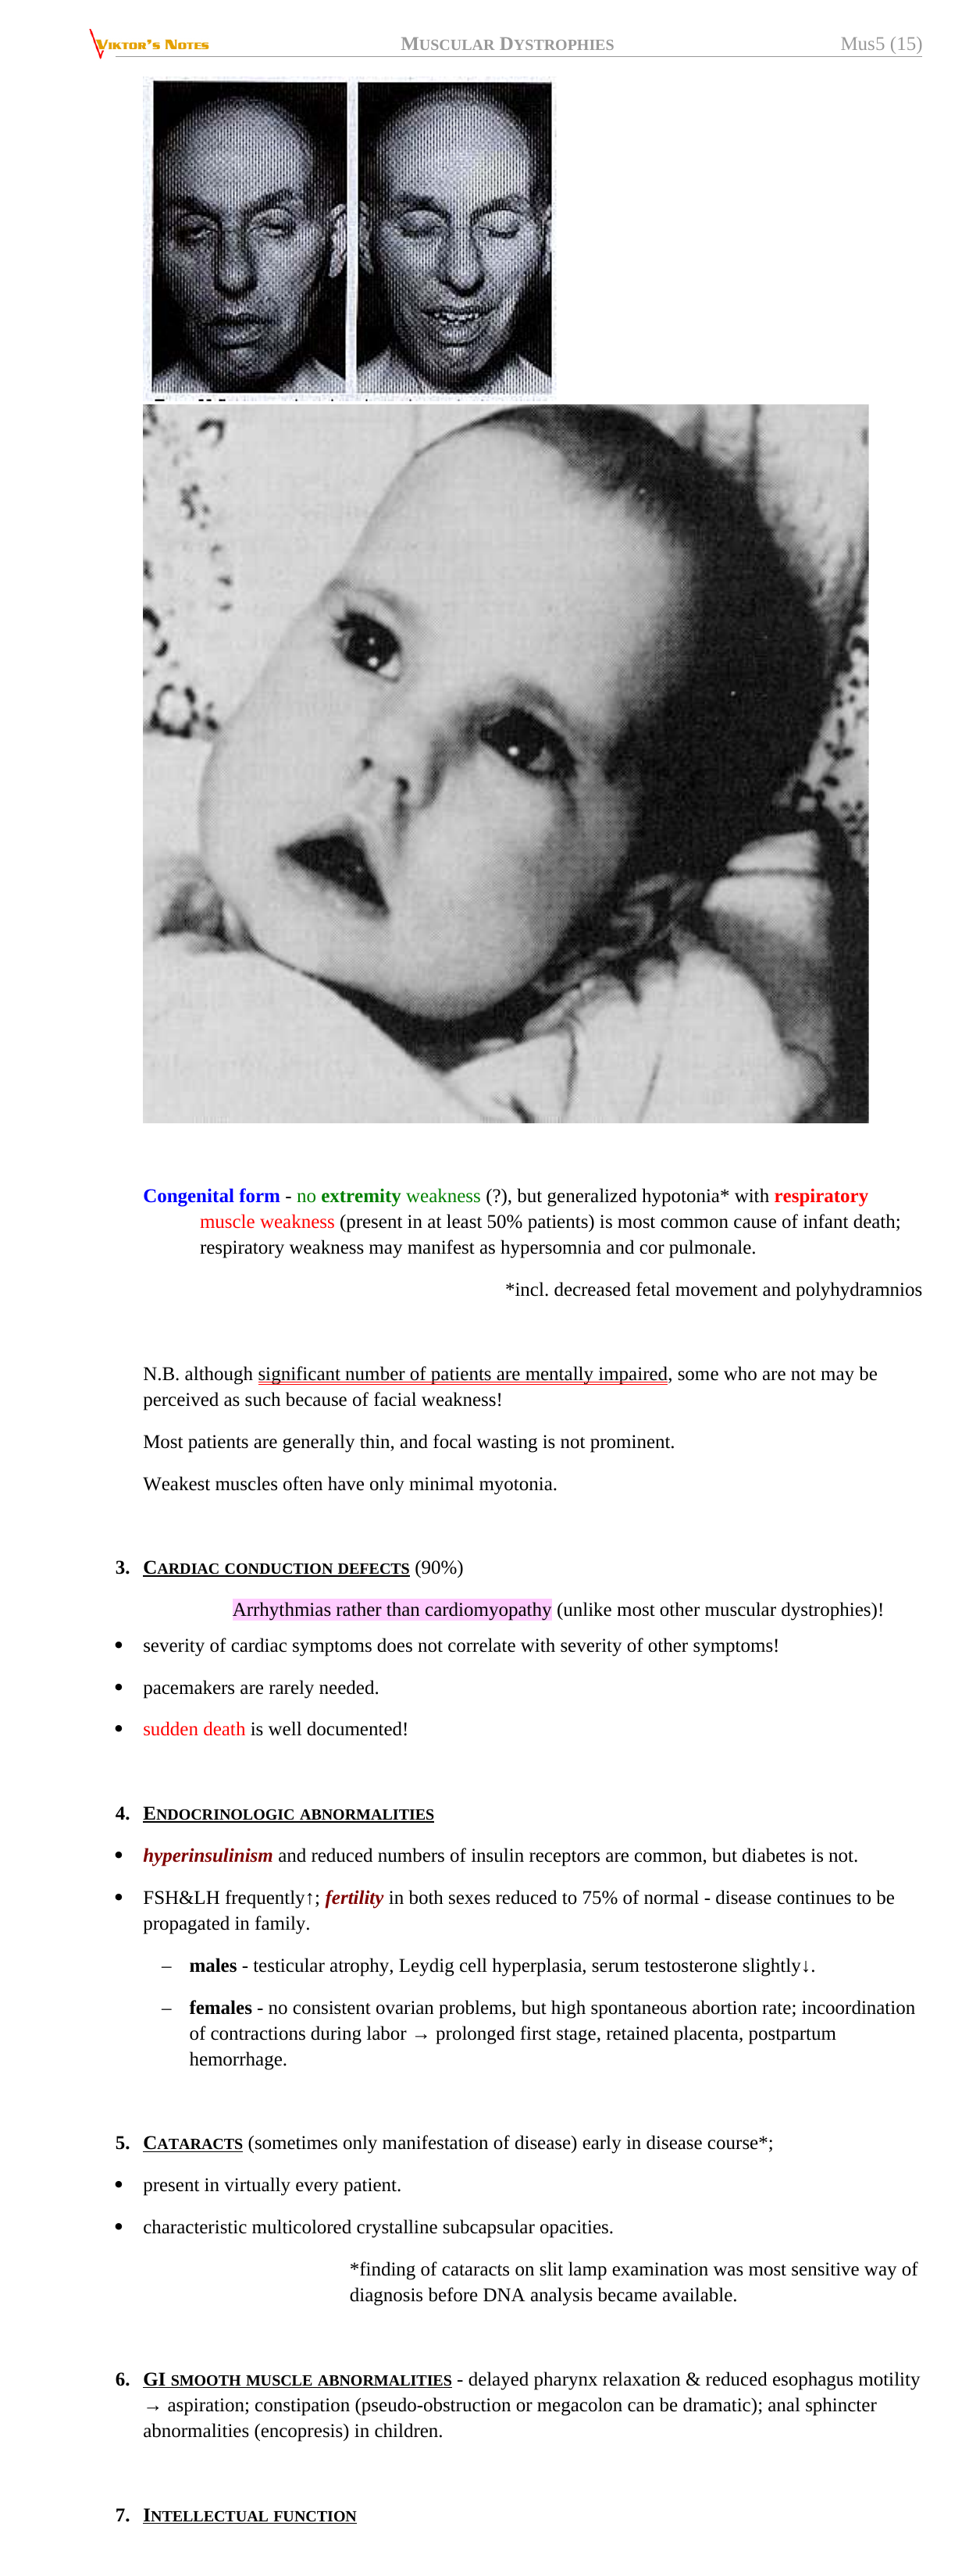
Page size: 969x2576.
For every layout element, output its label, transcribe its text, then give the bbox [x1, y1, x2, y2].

list severity of cardiac symptoms does not correlate with severity of other symptoms! [116, 1634, 922, 1656]
picture [143, 76, 557, 401]
text Weakest muscles often have only minimal myotonia. [143, 1472, 922, 1494]
list FSH&LH frequently↑; fertility in both sexes reduced to 75% of normal - disease continues to be propagated in family. [116, 1886, 922, 1934]
text *incl. decreased fetal movement and polyhydramnios [143, 1278, 922, 1300]
list characteristic multicolored crystalline subcapsular opacities. [116, 2215, 922, 2238]
list Intellectual function [116, 2503, 922, 2525]
list males - testicular atrophy, Leydig cell hyperplasia, serum testosterone slightly↓. [162, 1954, 922, 1976]
text N.B. although significant number of patients are mentally impaired, some who are not may be perceived as such because of facial weakness! [143, 1362, 922, 1411]
list hyperinsulinism and reduced numbers of insulin receptors are common, but diabetes is not. [116, 1844, 922, 1866]
list Cataracts (sometimes only manifestation of disease) early in disease course*; [116, 2132, 922, 2154]
list Cardiac conduction defects (90%) [116, 1556, 922, 1578]
text Arrhythmias rather than cardiomyopathy (unlike most other muscular dystrophies)! [233, 1598, 922, 1621]
list Endocrinologic abnormalities [116, 1802, 922, 1824]
picture [87, 29, 210, 61]
text Most patients are generally thin, and focal wasting is not prominent. [143, 1430, 922, 1453]
list present in virtually every patient. [116, 2173, 922, 2196]
text Congenital form - no extremity weakness (?), but generalized hypotonia* with respiratory muscle weakness (present in at least 50% patients) is most common cause of infant death; respiratory weakness may manifest as hypersomnia and cor pulmonale. [143, 1184, 922, 1258]
list sudden death is well documented! [116, 1718, 922, 1740]
list females - no consistent ovarian problems, but high spontaneous abortion rate; incoordination of contractions during labor → prolonged first stage, retained placenta, postpartum hemorrhage. [162, 1996, 922, 2070]
list GI smooth muscle abnormalities - delayed pharynx relaxation & reduced esophagus motility → aspiration; constipation (pseudo-obstruction or megacolon can be dramatic); anal sphincter abnormalities (encopresis) in children. [116, 2368, 922, 2442]
text *finding of cataracts on slit lamp examination was most sensitive way of diagnosis before DNA analysis became available. [350, 2258, 922, 2306]
list pacemakers are rarely needed. [116, 1676, 922, 1699]
picture [143, 404, 869, 1123]
